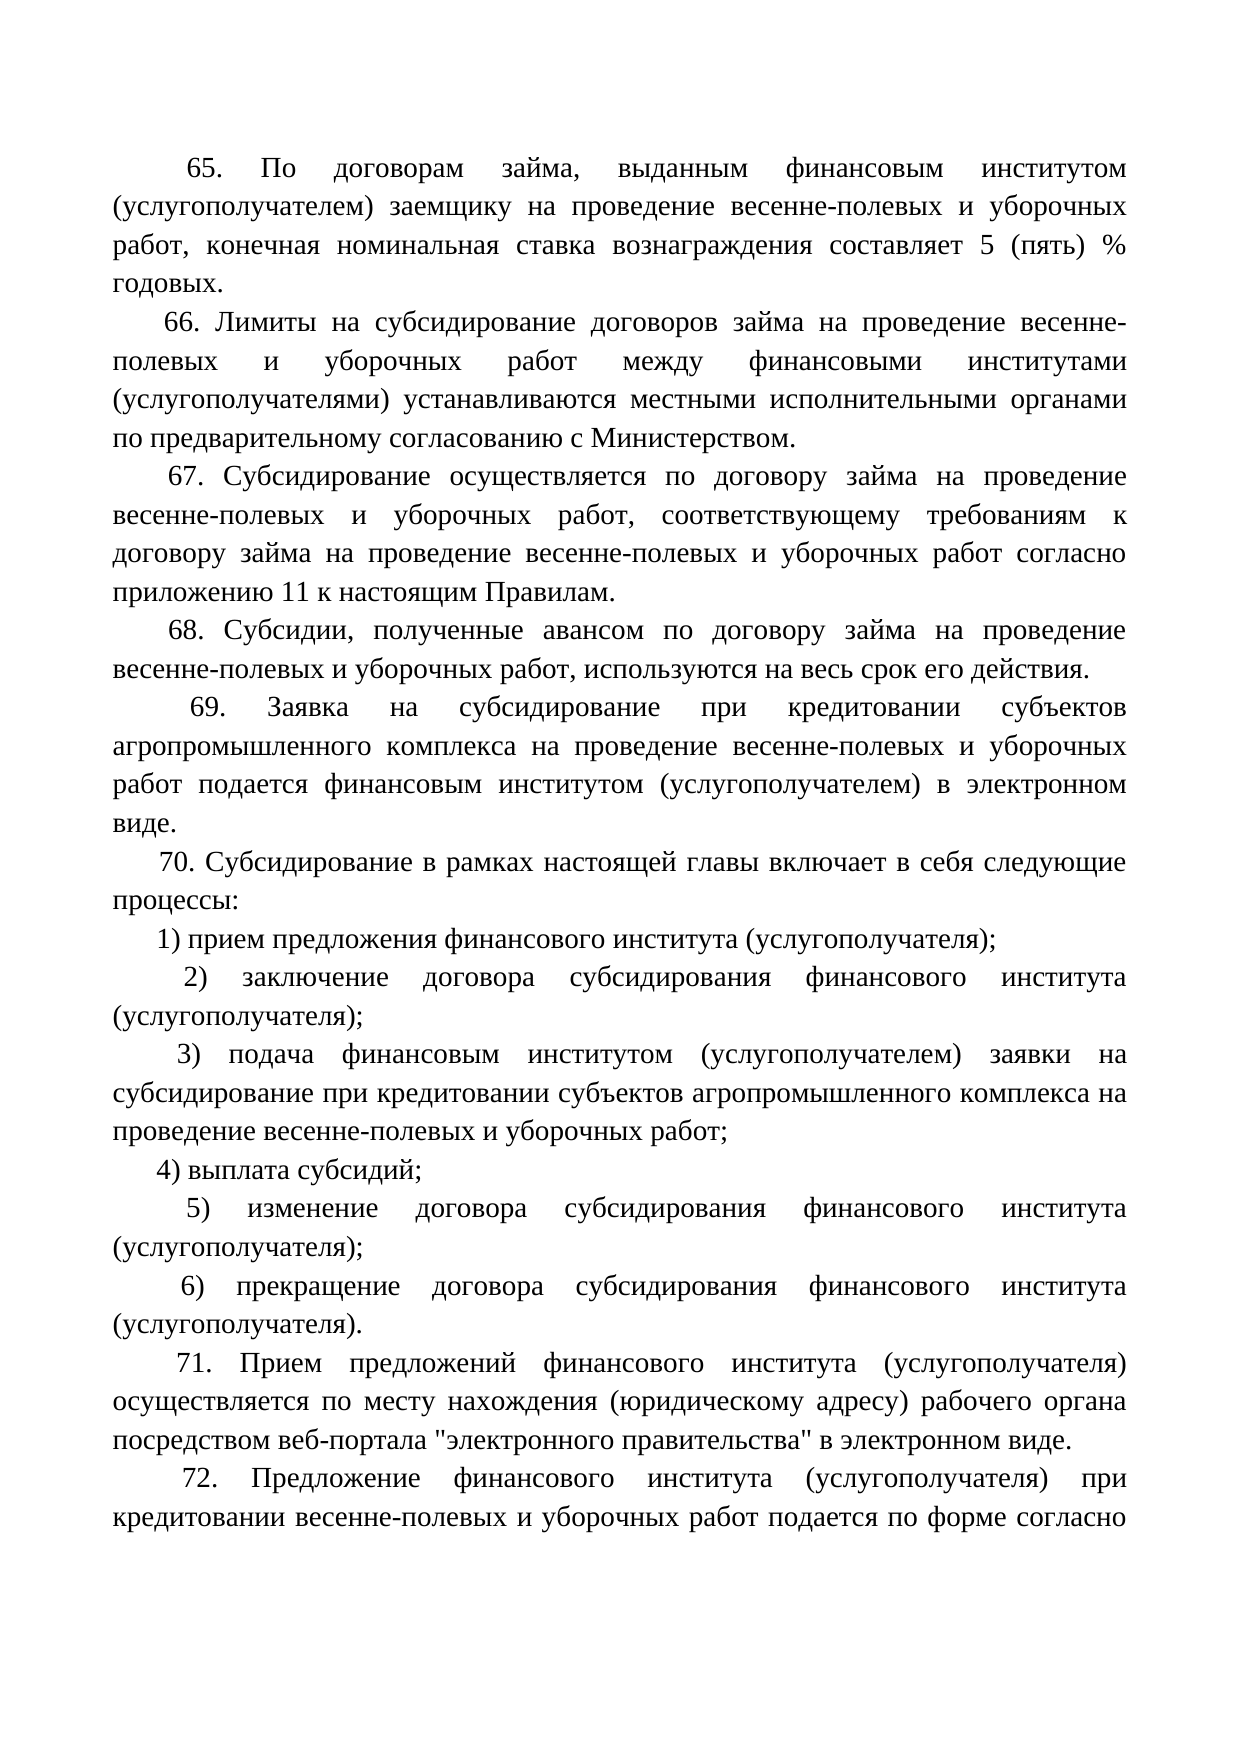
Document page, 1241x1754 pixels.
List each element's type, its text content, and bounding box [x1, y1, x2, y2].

text 3) подача финансовым институтом (услугополучателем) заявки на субсидирование при кредитовании субъектов агропромышленного комплекса на проведение весенне-полевых и уборочных работ; [112, 1036, 1128, 1147]
text 2) заключение договора субсидирования финансового института (услугополучателя); [112, 959, 1128, 1031]
text 68. Субсидии, полученные авансом по договору займа на проведение весенне-полевых и уборочных работ, используются на весь срок его действия. [112, 612, 1128, 684]
text 6) прекращение договора субсидирования финансового института (услугополучателя). [112, 1268, 1128, 1340]
text 4) выплата субсидий; [112, 1152, 1128, 1186]
text 69. Заявка на субсидирование при кредитовании субъектов агропромышленного комплекса на проведение весенне-полевых и уборочных работ подается финансовым институтом (услугополучателем) в электронном виде. [112, 689, 1128, 839]
text 65. По договорам займа, выданным финансовым институтом (услугополучателем) заемщику на проведение весенне-полевых и уборочных работ, конечная номинальная ставка вознаграждения составляет 5 (пять) % годовых. [112, 150, 1128, 299]
text 71. Прием предложений финансового института (услугополучателя) осуществляется по месту нахождения (юридическому адресу) рабочего органа посредством веб-портала "электронного правительства" в электронном виде. [112, 1345, 1128, 1455]
text 67. Субсидирование осуществляется по договору займа на проведение весенне-полевых и уборочных работ, соответствующему требованиям к договору займа на проведение весенне-полевых и уборочных работ согласно приложению 11 к настоящим Правилам. [112, 458, 1128, 607]
text 70. Субсидирование в рамках настоящей главы включает в себя следующие процессы: [112, 844, 1128, 916]
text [112, 1460, 1128, 1532]
text 1) прием предложения финансового института (услугополучателя); [112, 921, 1128, 954]
text 66. Лимиты на субсидирование договоров займа на проведение весенне-полевых и уборочных работ между финансовыми институтами (услугополучателями) устанавливаются местными исполнительными органами по предварительному согласованию с Министерством. [112, 304, 1128, 453]
text 5) изменение договора субсидирования финансового института (услугополучателя); [112, 1191, 1128, 1263]
